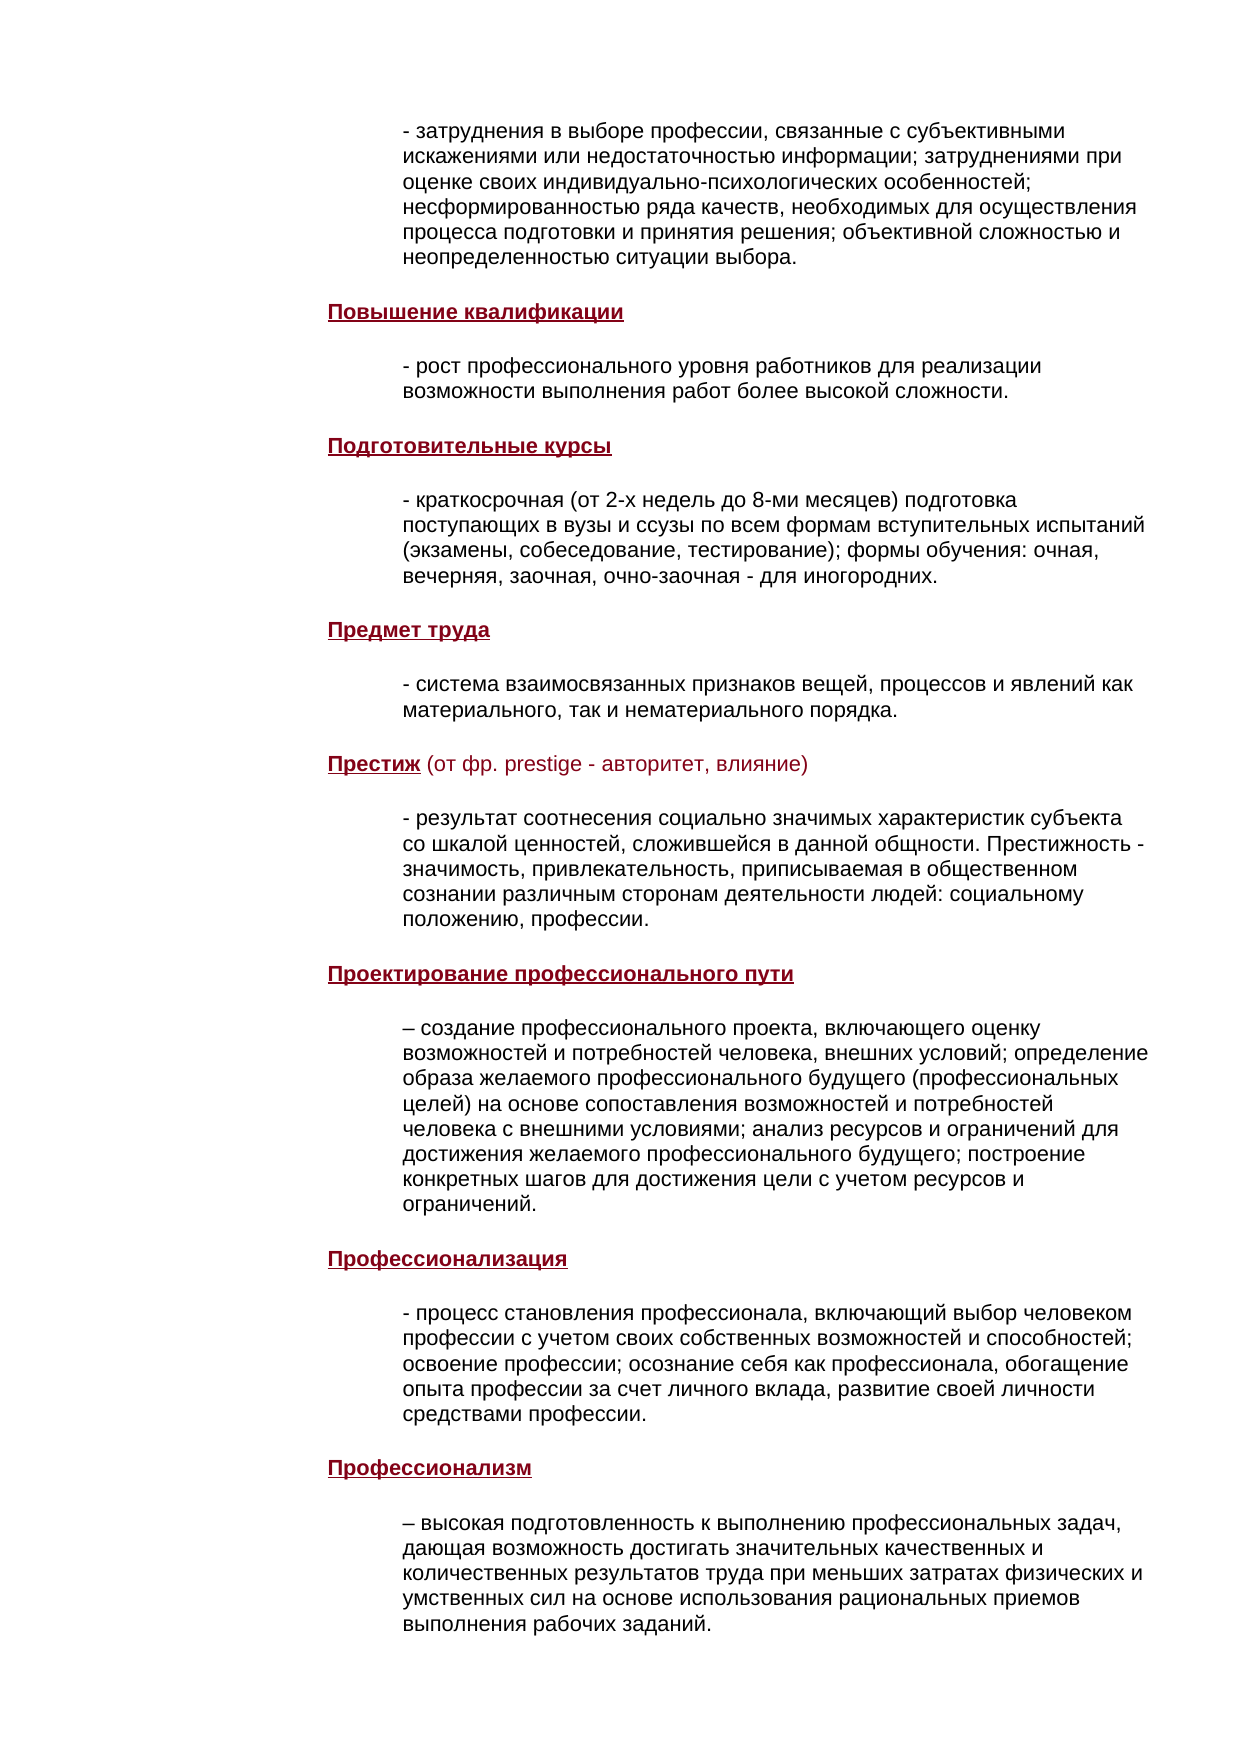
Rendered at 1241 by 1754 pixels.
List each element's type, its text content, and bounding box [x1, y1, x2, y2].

text - затруднения в выборе профессии, связанные с субъективными искажениями или недостаточностью информации; затруднениями при оценке своих индивидуально-психологических особенностей; несформированностью ряда качеств, необходимых для осуществления процесса подготовки и принятия решения; объективной сложностью и неопределенностью ситуации выбора. [402, 118, 1152, 269]
text – высокая подготовленность к выполнению профессиональных задач, дающая возможность достигать значительных качественных и количественных результатов труда при меньших затратах физических и умственных сил на основе использования рациональных приемов выполнения рабочих заданий. [402, 1509, 1152, 1636]
text Профессионализм [327, 1455, 1152, 1480]
text Профессионализация [327, 1246, 1152, 1271]
text - процесс становления профессионала, включающий выбор человеком профессии с учетом своих собственных возможностей и способностей; освоение профессии; осознание себя как профессионала, обогащение опыта профессии за счет личного вклада, развитие своей личности средствами профессии. [402, 1300, 1152, 1426]
text Подготовительные курсы [327, 432, 1152, 458]
text – создание профессионального проекта, включающего оценку возможностей и потребностей человека, внешних условий; определение образа желаемого профессионального будущего (профессиональных целей) на основе сопоставления возможностей и потребностей человека с внешними условиями; анализ ресурсов и ограничений для достижения желаемого профессионального будущего; построение конкретных шагов для достижения цели с учетом ресурсов и ограничений. [402, 1015, 1152, 1216]
text - система взаимосвязанных признаков вещей, процессов и явлений как материального, так и нематериального порядка. [402, 671, 1152, 722]
text - рост профессионального уровня работников для реализации возможности выполнения работ более высокой сложности. [402, 353, 1152, 403]
text Повышение квалификации [327, 298, 1152, 324]
text - результат соотнесения социально значимых характеристик субъекта со шкалой ценностей, сложившейся в данной общности. Престижность - значимость, привлекательность, приписываемая в общественном сознании различным сторонам деятельности людей: социальному положению, профессии. [402, 805, 1152, 931]
text Проектирование профессионального пути [327, 960, 1152, 986]
text - краткосрочная (от 2-х недель до 8-ми месяцев) подготовка поступающих в вузы и ссузы по всем формам вступительных испытаний (экзамены, собеседование, тестирование); формы обучения: очная, вечерняя, заочная, очно-заочная - для иногородних. [402, 487, 1152, 588]
text Предмет труда [327, 617, 1152, 642]
text Престиж (от фр. prestige - авторитет, влияние) [327, 751, 1152, 776]
